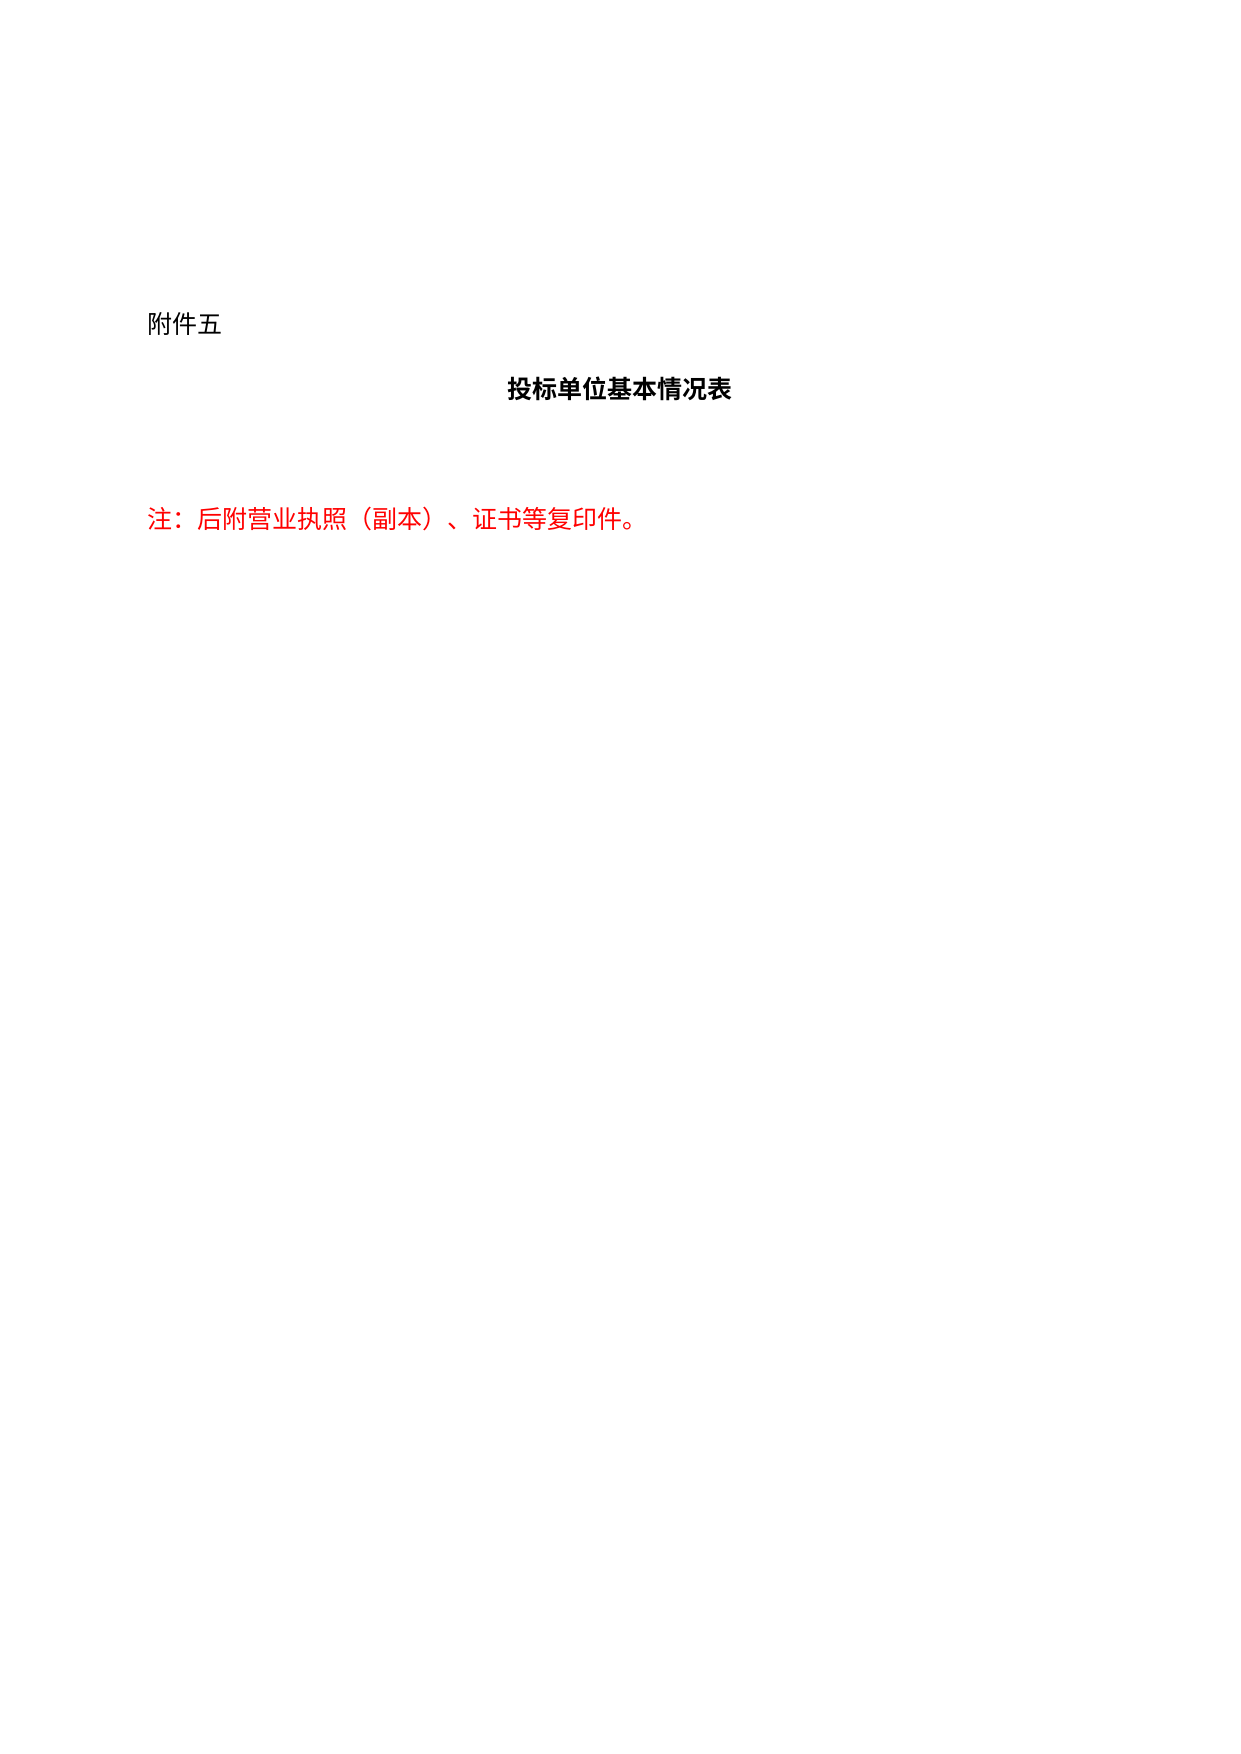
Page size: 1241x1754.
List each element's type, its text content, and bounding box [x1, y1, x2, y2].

text 投标单位基本情况表 [148, 356, 1092, 421]
text 附件五 [148, 291, 1092, 356]
text 注：后附营业执照（副本）、证书等复印件。 [148, 486, 1092, 551]
